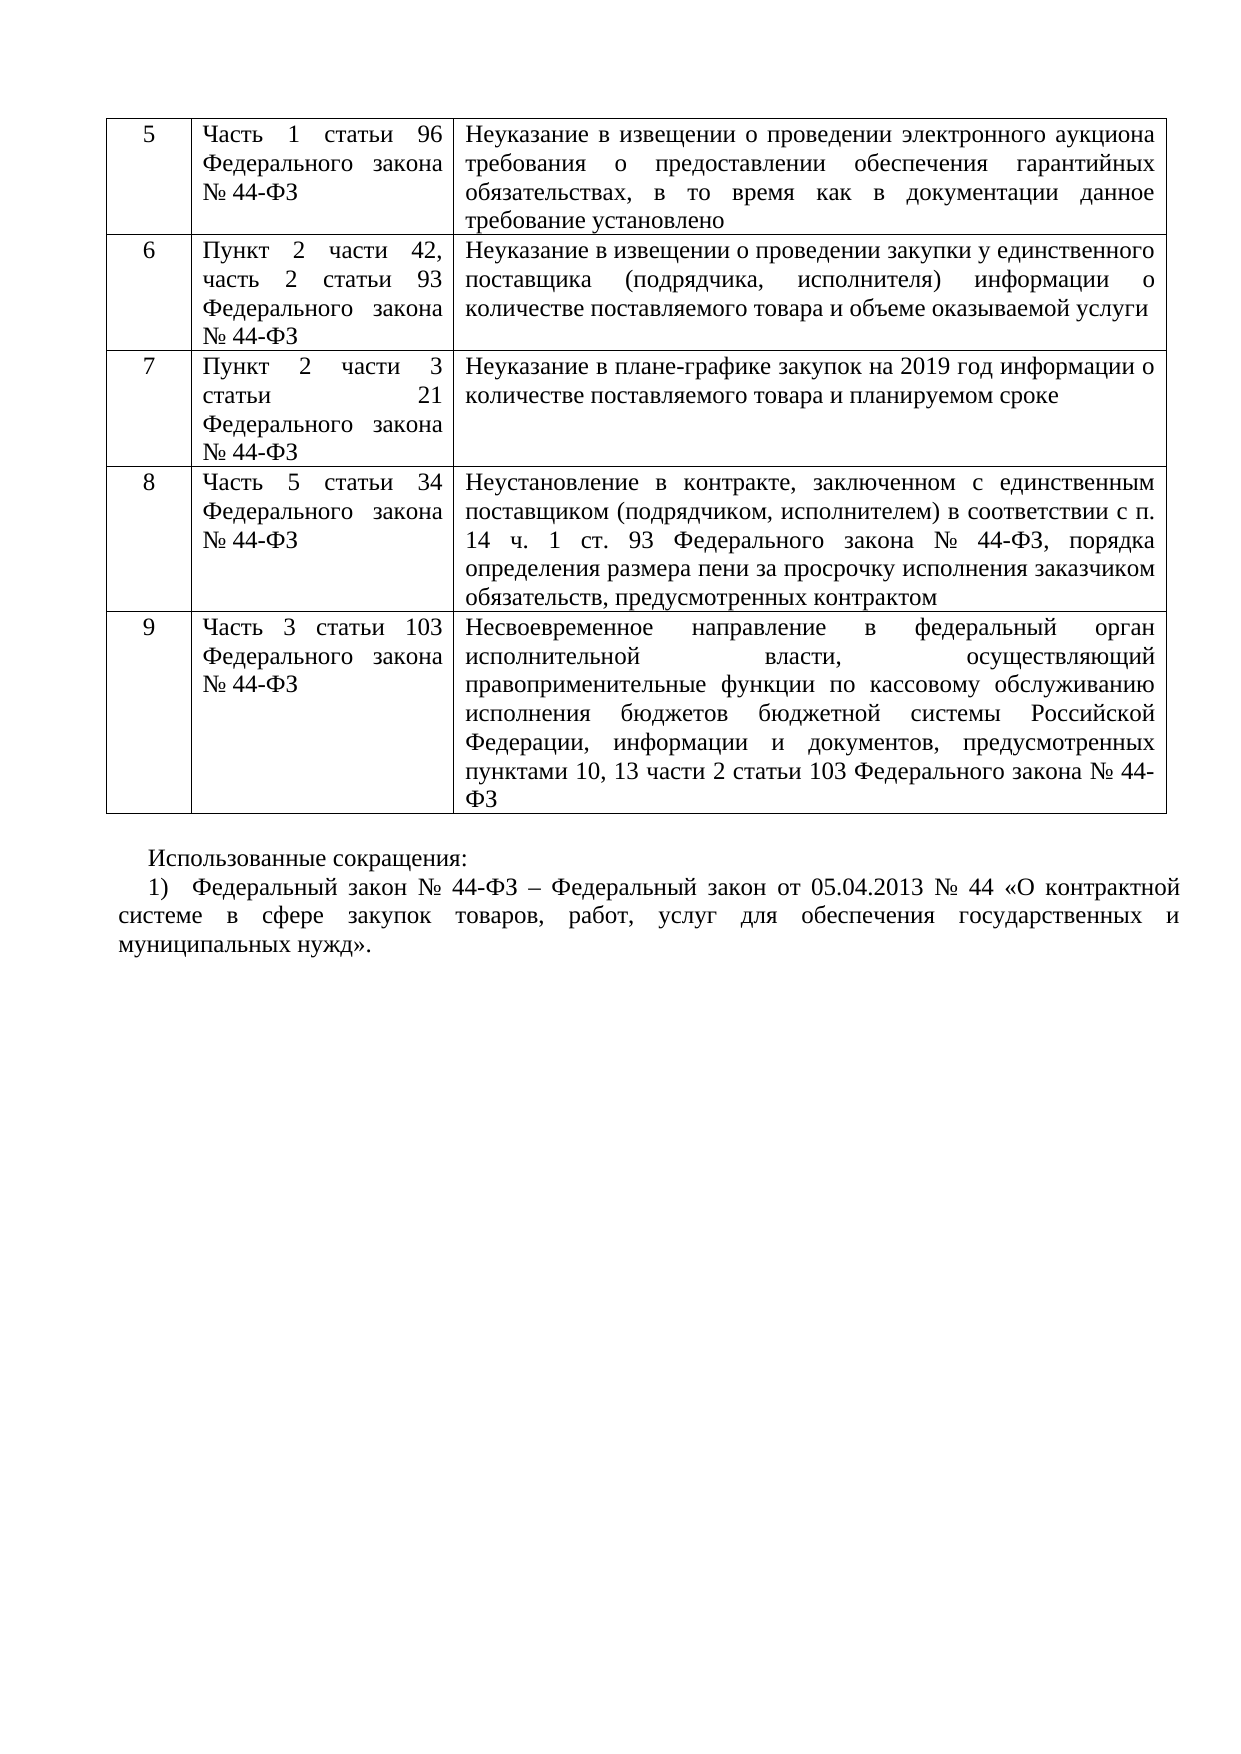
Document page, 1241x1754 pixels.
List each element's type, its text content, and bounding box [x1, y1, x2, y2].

table_cell Часть 1 статьи 96 Федерального закона № 44-ФЗ [192, 119, 453, 234]
table_cell 5 [107, 119, 191, 234]
table_cell Неуказание в плане-графике закупок на 2019 год информации о количестве поставляемого товара и планируемом сроке [454, 351, 1166, 466]
table_cell Неуказание в извещении о проведении закупки у единственного поставщика (подрядчика, исполнителя) информации о количестве поставляемого товара и объеме оказываемой услуги [454, 235, 1166, 350]
table_cell Часть 5 статьи 34 Федерального закона № 44-ФЗ [192, 467, 453, 611]
table_cell Часть 3 статьи 103 Федерального закона № 44-ФЗ [192, 612, 453, 813]
table_cell Неуказание в извещении о проведении электронного аукциона требования о предоставлении обеспечения гарантийных обязательствах, в то время как в документации данное требование установлено [454, 119, 1166, 234]
list Федеральный закон № 44-ФЗ – Федеральный закон от 05.04.2013 № 44 «О контрактной системе в сфере закупок товаров, работ, услуг для обеспечения государственных и муниципальных нужд». [118, 872, 1181, 958]
table_cell 9 [107, 612, 191, 813]
text Использованные сокращения: [118, 843, 1181, 872]
table_cell 7 [107, 351, 191, 466]
table_cell Пункт 2 части 42, часть 2 статьи 93 Федерального закона № 44-ФЗ [192, 235, 453, 350]
table_cell Неустановление в контракте, заключенном с единственным поставщиком (подрядчиком, исполнителем) в соответствии с п. 14 ч. 1 ст. 93 Федерального закона № 44-ФЗ, порядка определения размера пени за просрочку исполнения заказчиком обязательств, предусмотренных контрактом [454, 467, 1166, 611]
table_cell 8 [107, 467, 191, 611]
table_cell 6 [107, 235, 191, 350]
table_cell Пункт 2 части 3 статьи 21 Федерального закона № 44-ФЗ [192, 351, 453, 466]
table_cell Несвоевременное направление в федеральный орган исполнительной власти, осуществляющий правоприменительные функции по кассовому обслуживанию исполнения бюджетов бюджетной системы Российской Федерации, информации и документов, предусмотренных пунктами 10, 13 части 2 статьи 103 Федерального закона № 44-ФЗ [454, 612, 1166, 813]
